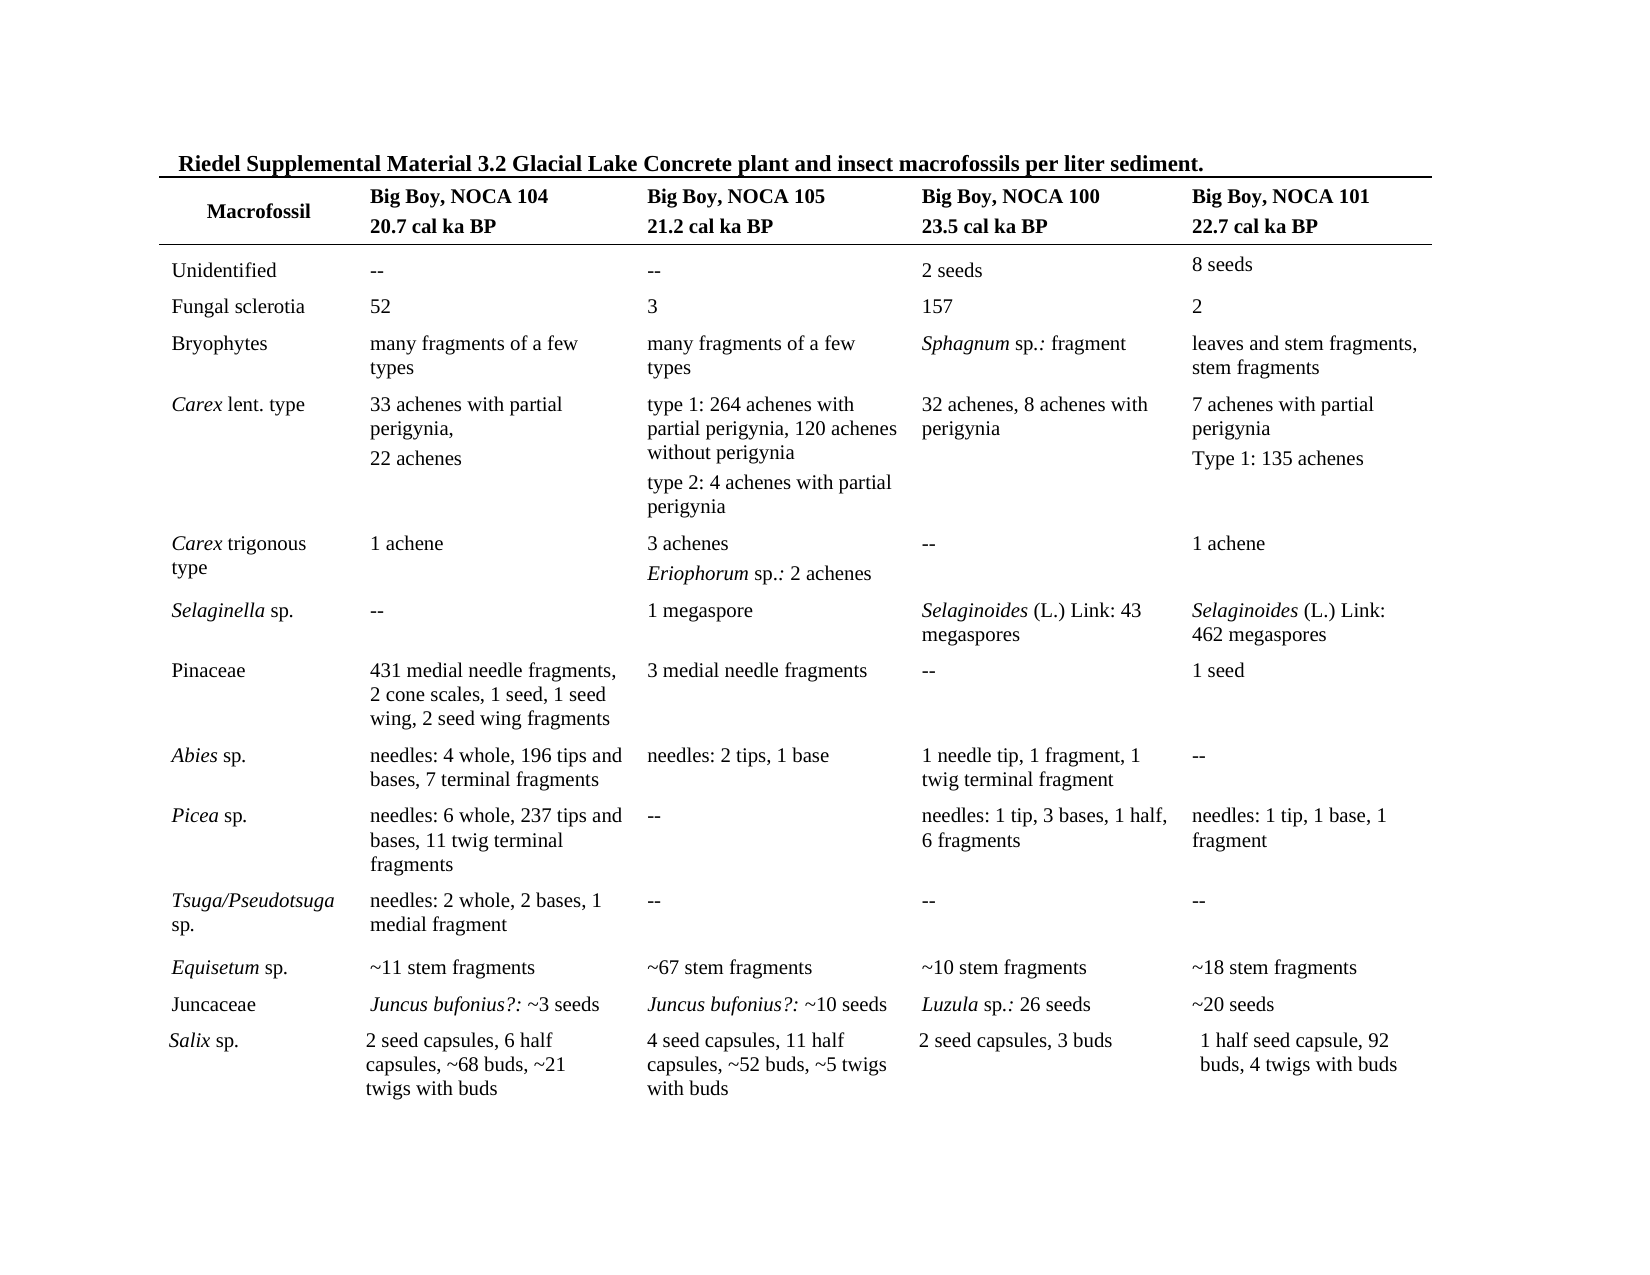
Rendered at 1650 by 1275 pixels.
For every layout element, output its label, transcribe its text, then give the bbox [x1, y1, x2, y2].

table_cell -- [910, 882, 1180, 942]
table_cell 3 achenes Eriophorum sp.: 2 achenes [635, 524, 909, 591]
table_cell ~20 seeds [1180, 985, 1432, 1022]
table_cell -- [635, 245, 909, 288]
table_cell Tsuga/Pseudotsuga sp. [159, 882, 358, 942]
table_cell leaves and stem fragments, stem fragments [1180, 325, 1432, 385]
table_cell needles: 6 whole, 237 tips and bases, 11 twig terminal fragments [358, 797, 635, 882]
table_cell Selaginella sp. [159, 591, 358, 652]
text Riedel Supplemental Material 3.2 Glacial Lake Concrete plant and insect macrofossils per liter sediment. [178, 150, 1500, 176]
table_cell -- [1180, 737, 1432, 797]
table_cell needles: 1 tip, 1 base, 1 fragment [1180, 797, 1432, 882]
table_cell needles: 4 whole, 196 tips and bases, 7 terminal fragments [358, 737, 635, 797]
table_cell -- [1180, 882, 1432, 942]
table_cell Equisetum sp. [159, 943, 358, 985]
table_cell 1 megaspore [635, 591, 909, 652]
table_cell -- [358, 245, 635, 288]
table_cell 7 achenes with partial perigynia Type 1: 135 achenes [1180, 385, 1432, 524]
table_cell Picea sp. [159, 797, 358, 882]
table_cell 1 half seed capsule, 92 buds, 4 twigs with buds [1180, 1022, 1422, 1107]
table_cell 1 achene [1180, 524, 1432, 591]
table_cell 2 seed capsules, 3 buds [900, 1022, 1180, 1107]
table_cell ~67 stem fragments [635, 943, 909, 985]
table_cell Carex lent. type [159, 385, 358, 524]
table_cell Juncaceae [159, 985, 358, 1022]
table_cell Unidentified [159, 245, 358, 288]
table_cell -- [635, 797, 909, 882]
table_cell 2 seed capsules, 6 half capsules, ~68 buds, ~21 twigs with buds [349, 1022, 626, 1107]
table_cell Bryophytes [159, 325, 358, 385]
table_cell -- [910, 652, 1180, 737]
table_header Big Boy, NOCA 100 23.5 cal ka BP [910, 178, 1180, 244]
table_header Big Boy, NOCA 104 20.7 cal ka BP [358, 178, 635, 244]
table_header Macrofossil [159, 178, 358, 244]
table_cell 32 achenes, 8 achenes with perigynia [910, 385, 1180, 524]
table_cell 8 seeds [1180, 245, 1432, 288]
table_cell Luzula sp.: 26 seeds [910, 985, 1180, 1022]
table_cell Juncus bufonius?: ~3 seeds [358, 985, 635, 1022]
table_cell -- [358, 591, 635, 652]
table_cell 3 [635, 288, 909, 325]
table_cell 2 [1180, 288, 1432, 325]
table_cell Carex trigonous type [159, 524, 358, 591]
table_cell Sphagnum sp.: fragment [910, 325, 1180, 385]
table_cell Salix sp. [141, 1022, 348, 1107]
table_cell 431 medial needle fragments, 2 cone scales, 1 seed, 1 seed wing, 2 seed wing fragments [358, 652, 635, 737]
table_cell type 1: 264 achenes with partial perigynia, 120 achenes without perigynia type 2: 4 achenes with partial perigynia [635, 385, 909, 524]
table_cell ~11 stem fragments [358, 943, 635, 985]
table_cell ~10 stem fragments [910, 943, 1180, 985]
table_cell -- [910, 524, 1180, 591]
table_cell Selaginoides (L.) Link: 462 megaspores [1180, 591, 1432, 652]
table_cell 1 needle tip, 1 fragment, 1 twig terminal fragment [910, 737, 1180, 797]
table_cell 3 medial needle fragments [635, 652, 909, 737]
table_cell ~18 stem fragments [1180, 943, 1432, 985]
table_cell many fragments of a few types [358, 325, 635, 385]
table_cell 33 achenes with partial perigynia, 22 achenes [358, 385, 635, 524]
table_header Big Boy, NOCA 105 21.2 cal ka BP [635, 178, 909, 244]
table_cell 2 seeds [910, 245, 1180, 288]
table_cell Abies sp. [159, 737, 358, 797]
table_cell needles: 2 tips, 1 base [635, 737, 909, 797]
table_cell needles: 1 tip, 3 bases, 1 half, 6 fragments [910, 797, 1180, 882]
table_header Big Boy, NOCA 101 22.7 cal ka BP [1180, 178, 1432, 244]
table_cell 52 [358, 288, 635, 325]
table_cell -- [635, 882, 909, 942]
table_cell 1 seed [1180, 652, 1432, 737]
table_cell many fragments of a few types [635, 325, 909, 385]
table_cell 157 [910, 288, 1180, 325]
table_cell 4 seed capsules, 11 half capsules, ~52 buds, ~5 twigs with buds [626, 1022, 900, 1107]
table_cell 1 achene [358, 524, 635, 591]
table_cell Selaginoides (L.) Link: 43 megaspores [910, 591, 1180, 652]
table_cell needles: 2 whole, 2 bases, 1 medial fragment [358, 882, 635, 942]
table_cell Pinaceae [159, 652, 358, 737]
table_cell Juncus bufonius?: ~10 seeds [635, 985, 909, 1022]
table_cell Fungal sclerotia [159, 288, 358, 325]
